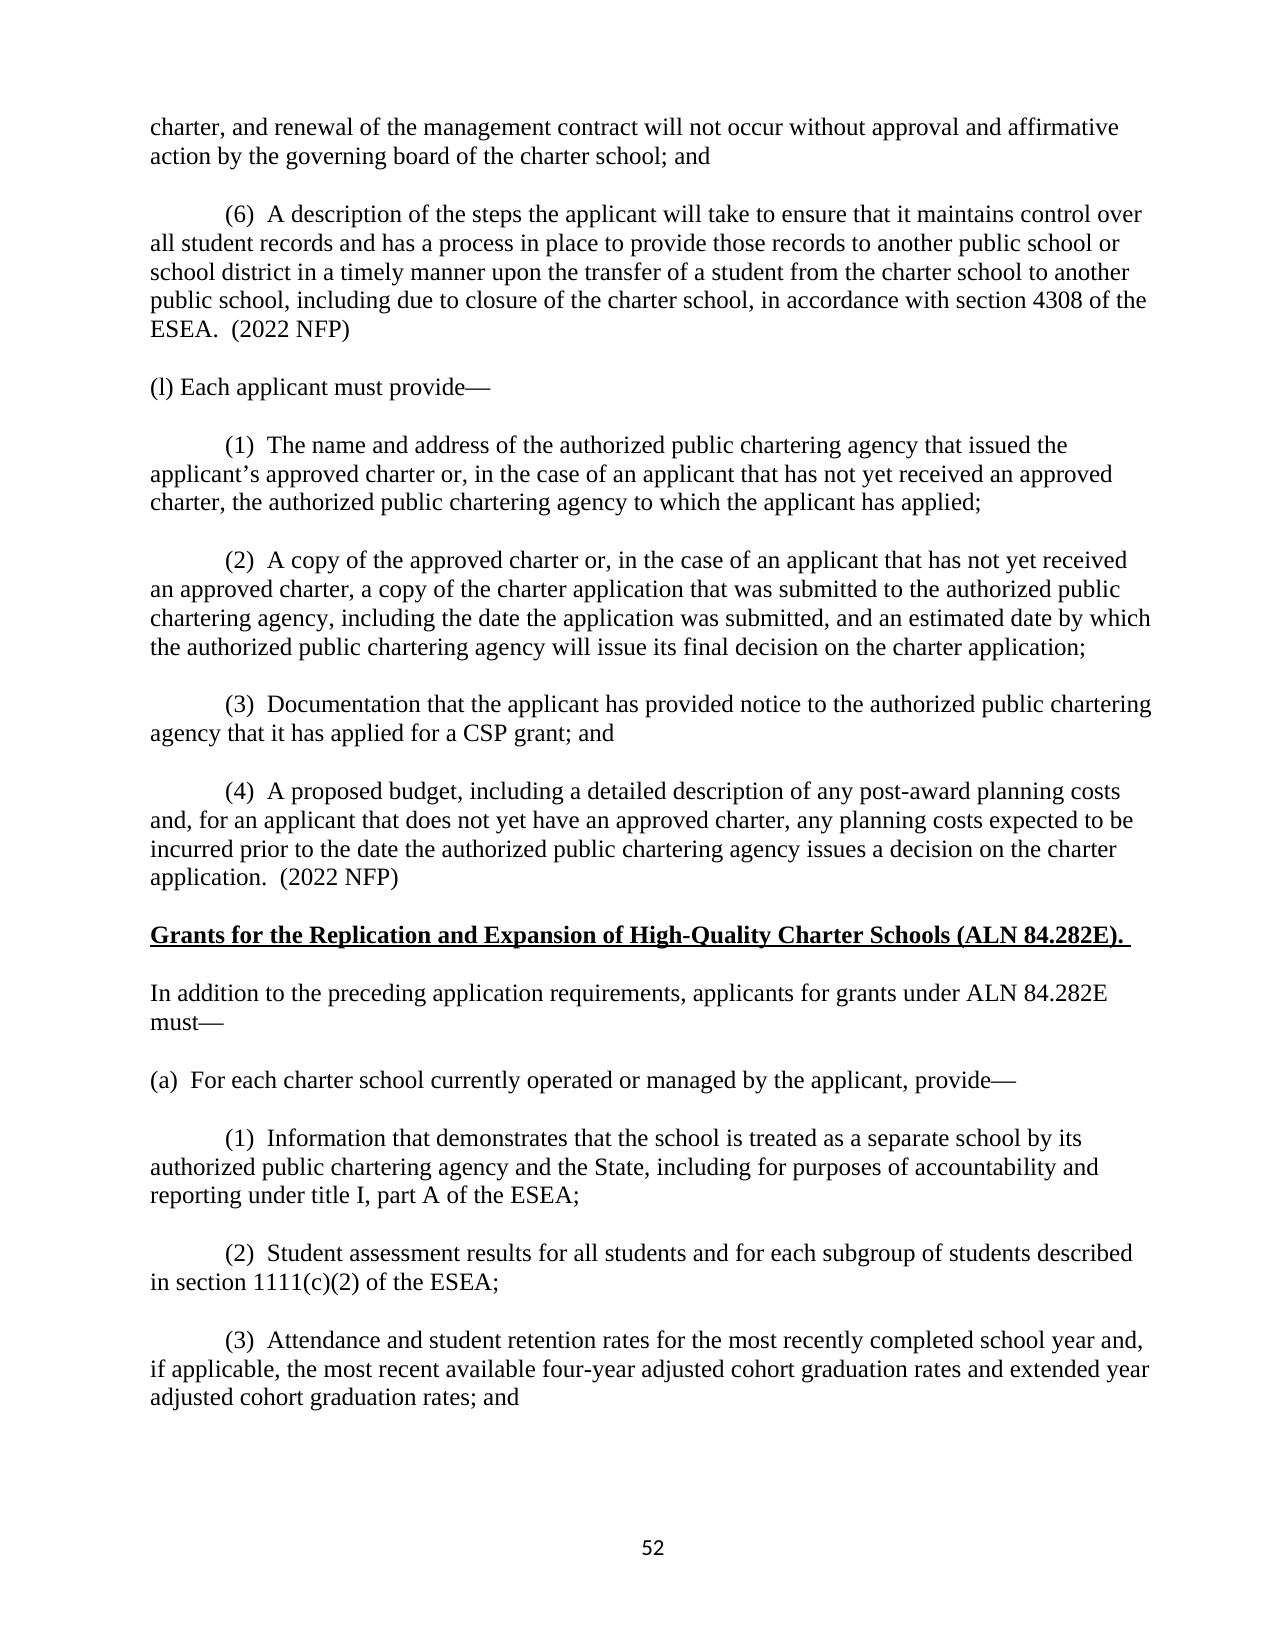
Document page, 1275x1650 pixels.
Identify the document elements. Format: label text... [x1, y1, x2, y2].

text (6) A description of the steps the applicant will take to ensure that it maintains control over all student records and has a process in place to provide those records to another public school or school district in a timely manner upon the transfer of a student from the charter school to another public school, including due to closure of the charter school, in accordance with section 4308 of the ESEA. (2022 NFP) [150, 199, 1155, 343]
text (2) A copy of the approved charter or, in the case of an applicant that has not yet received an approved charter, a copy of the charter application that was submitted to the authorized public chartering agency, including the date the application was submitted, and an estimated date by which the authorized public chartering agency will issue its final decision on the charter application; [150, 545, 1155, 660]
text In addition to the preceding application requirements, applicants for grants under ALN 84.282E must— [150, 978, 1155, 1036]
text Grants for the Replication and Expansion of High-Quality Charter Schools (ALN 84.282E). [150, 920, 1155, 949]
text (2) Student assessment results for all students and for each subgroup of students described in section 1111(c)(2) of the ESEA; [150, 1238, 1155, 1296]
text (1) Information that demonstrates that the school is treated as a separate school by its authorized public chartering agency and the State, including for purposes of accountability and reporting under title I, part A of the ESEA; [150, 1123, 1155, 1209]
text (1) The name and address of the authorized public chartering agency that issued the applicant’s approved charter or, in the case of an applicant that has not yet received an approved charter, the authorized public chartering agency to which the applicant has applied; [150, 430, 1155, 516]
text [150, 112, 1155, 170]
text (3) Documentation that the applicant has provided notice to the authorized public chartering agency that it has applied for a CSP grant; and [150, 689, 1155, 747]
text (4) A proposed budget, including a detailed description of any post-award planning costs and, for an applicant that does not yet have an approved charter, any planning costs expected to be incurred prior to the date the authorized public chartering agency issues a decision on the charter application. (2022 NFP) [150, 776, 1155, 891]
text (3) Attendance and student retention rates for the most recently completed school year and, if applicable, the most recent available four-year adjusted cohort graduation rates and extended year adjusted cohort graduation rates; and [150, 1325, 1155, 1411]
text (l) Each applicant must provide— [150, 372, 1155, 401]
text (a) For each charter school currently operated or managed by the applicant, provide— [150, 1065, 1155, 1094]
